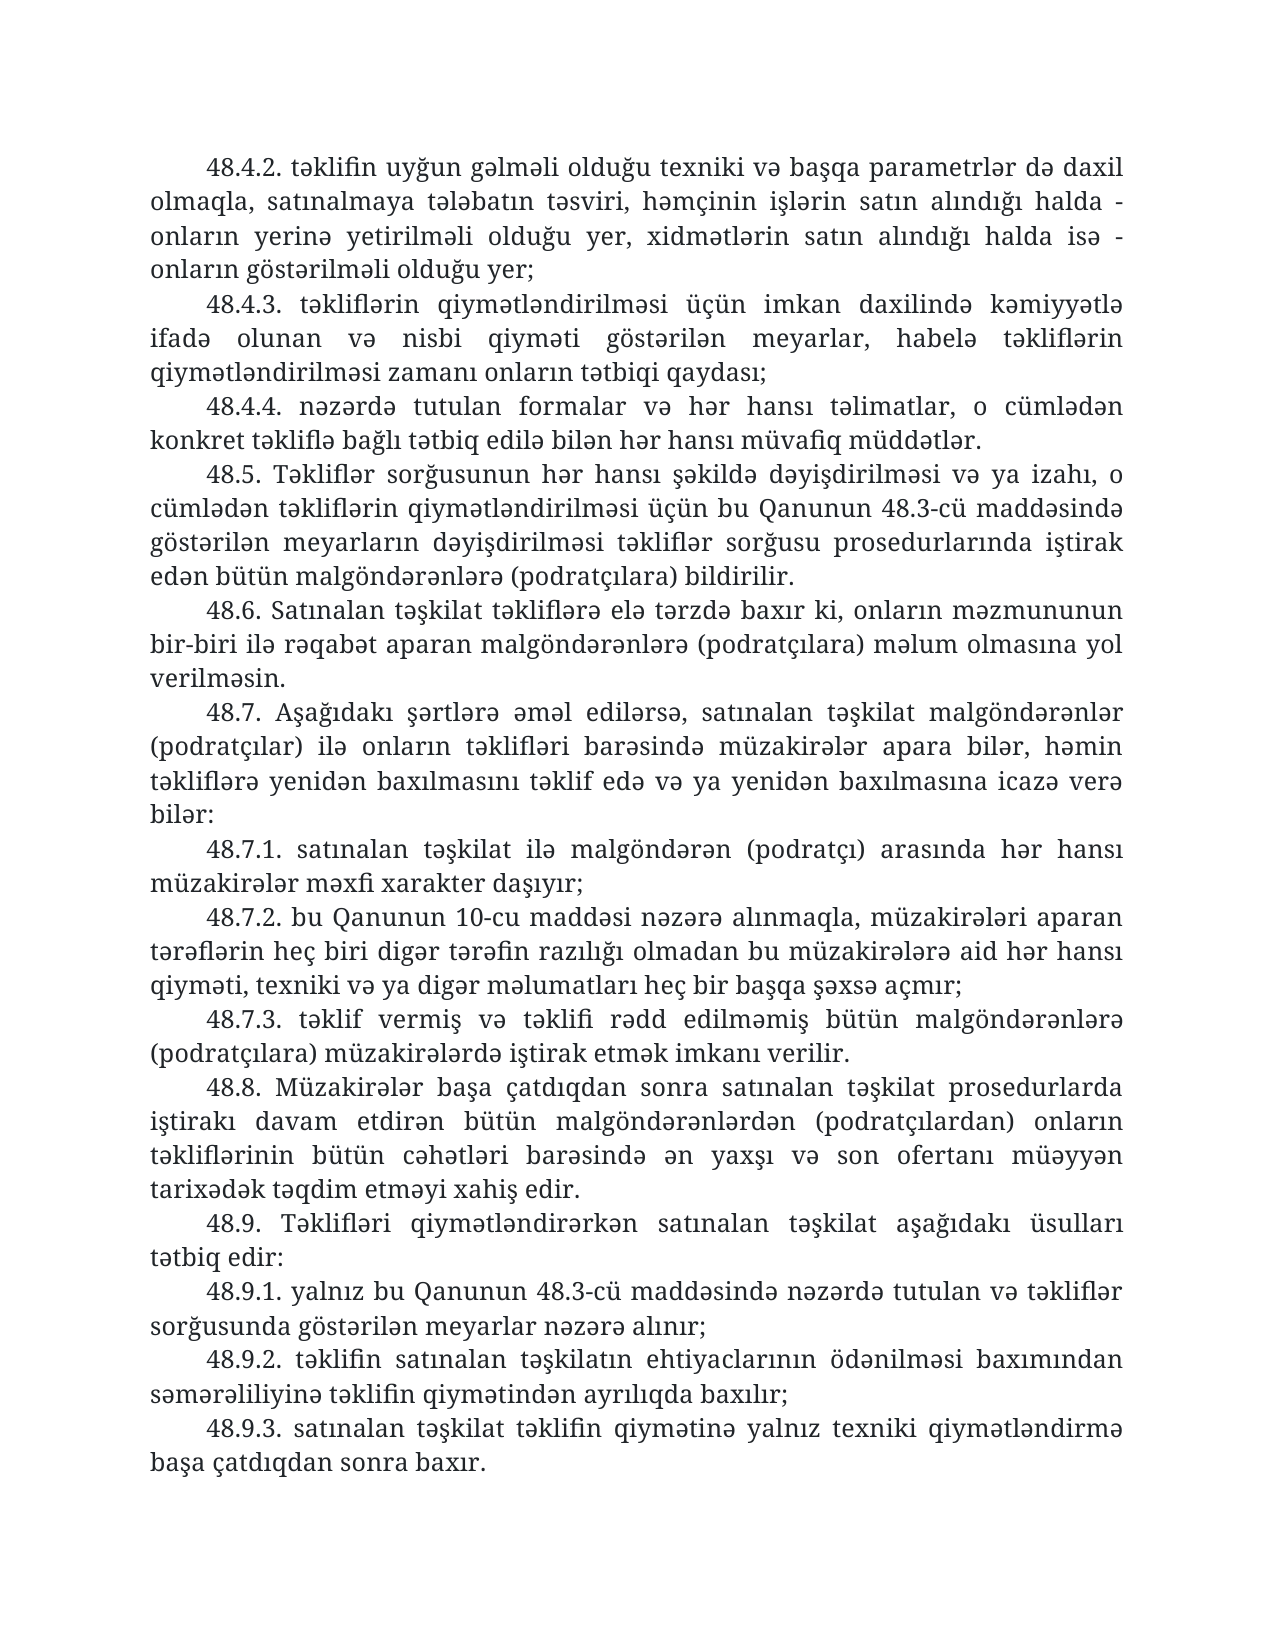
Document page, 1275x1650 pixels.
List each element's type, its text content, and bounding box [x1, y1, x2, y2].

text 48.4.3. təkliflərin qiymətləndirilməsi üçün imkan daxilində kəmiyyətlə ifadə olunan və nisbi qiyməti göstərilən meyarlar, habelə təkliflərin qiymətləndirilməsi zamanı onların tətbiqi qaydası; [150, 286, 1125, 388]
text 48.7.3. təklif vermiş və təklifi rədd edilməmiş bütün malgöndərənlərə (podratçılara) müzakirələrdə iştirak etmək imkanı verilir. [150, 1002, 1125, 1070]
text 48.5. Təkliflər sorğusunun hər hansı şəkildə dəyişdirilməsi və ya izahı, o cümlədən təkliflərin qiymətləndirilməsi üçün bu Qanunun 48.3-cü maddəsində göstərilən meyarların dəyişdirilməsi təkliflər sorğusu prosedurlarında iştirak edən bütün malgöndərənlərə (podratçılara) bildirilir. [150, 457, 1125, 593]
text 48.7.1. satınalan təşkilat ilə malgöndərən (podratçı) arasında hər hansı müzakirələr məxfi xarakter daşıyır; [150, 831, 1125, 899]
text 48.6. Satınalan təşkilat təkliflərə elə tərzdə baxır ki, onların məzmununun bir-biri ilə rəqabət aparan malgöndərənlərə (podratçılara) məlum olmasına yol verilməsin. [150, 593, 1125, 695]
text 48.4.2. təklifin uyğun gəlməli olduğu texniki və başqa parametrlər də daxil olmaqla, satınalmaya tələbatın təsviri, həmçinin işlərin satın alındığı halda - onların yerinə yetirilməli olduğu yer, xidmətlərin satın alındığı halda isə - onların göstərilməli olduğu yer; [150, 150, 1125, 286]
text 48.7.2. bu Qanunun 10-cu maddəsi nəzərə alınmaqla, müzakirələri aparan tərəflərin heç biri digər tərəfin razılığı olmadan bu müzakirələrə aid hər hansı qiyməti, texniki və ya digər məlumatları heç bir başqa şəxsə açmır; [150, 899, 1125, 1002]
text 48.7. Aşağıdakı şərtlərə əməl edilərsə, satınalan təşkilat malgöndərənlər (podratçılar) ilə onların təklifləri barəsində müzakirələr apara bilər, həmin təkliflərə yenidən baxılmasını təklif edə və ya yenidən baxılmasına icazə verə bilər: [150, 695, 1125, 831]
text 48.4.4. nəzərdə tutulan formalar və hər hansı təlimatlar, o cümlədən konkret təkliflə bağlı tətbiq edilə bilən hər hansı müvafiq müddətlər. [150, 388, 1125, 457]
text 48.9. Təklifləri qiymətləndirərkən satınalan təşkilat aşağıdakı üsulları tətbiq edir: [150, 1206, 1125, 1274]
text 48.9.2. təklifin satınalan təşkilatın ehtiyaclarının ödənilməsi baxımından səmərəliliyinə təklifin qiymətindən ayrılıqda baxılır; [150, 1342, 1125, 1410]
text 48.8. Müzakirələr başa çatdıqdan sonra satınalan təşkilat prosedurlarda iştirakı davam etdirən bütün malgöndərənlərdən (podratçılardan) onların təkliflərinin bütün cəhətləri barəsində ən yaxşı və son ofertanı müəyyən tarixədək təqdim etməyi xahiş edir. [150, 1070, 1125, 1206]
text 48.9.3. satınalan təşkilat təklifin qiymətinə yalnız texniki qiymətləndirmə başa çatdıqdan sonra baxır. [150, 1410, 1125, 1478]
text 48.9.1. yalnız bu Qanunun 48.3-cü maddəsində nəzərdə tutulan və təkliflər sorğusunda göstərilən meyarlar nəzərə alınır; [150, 1274, 1125, 1342]
